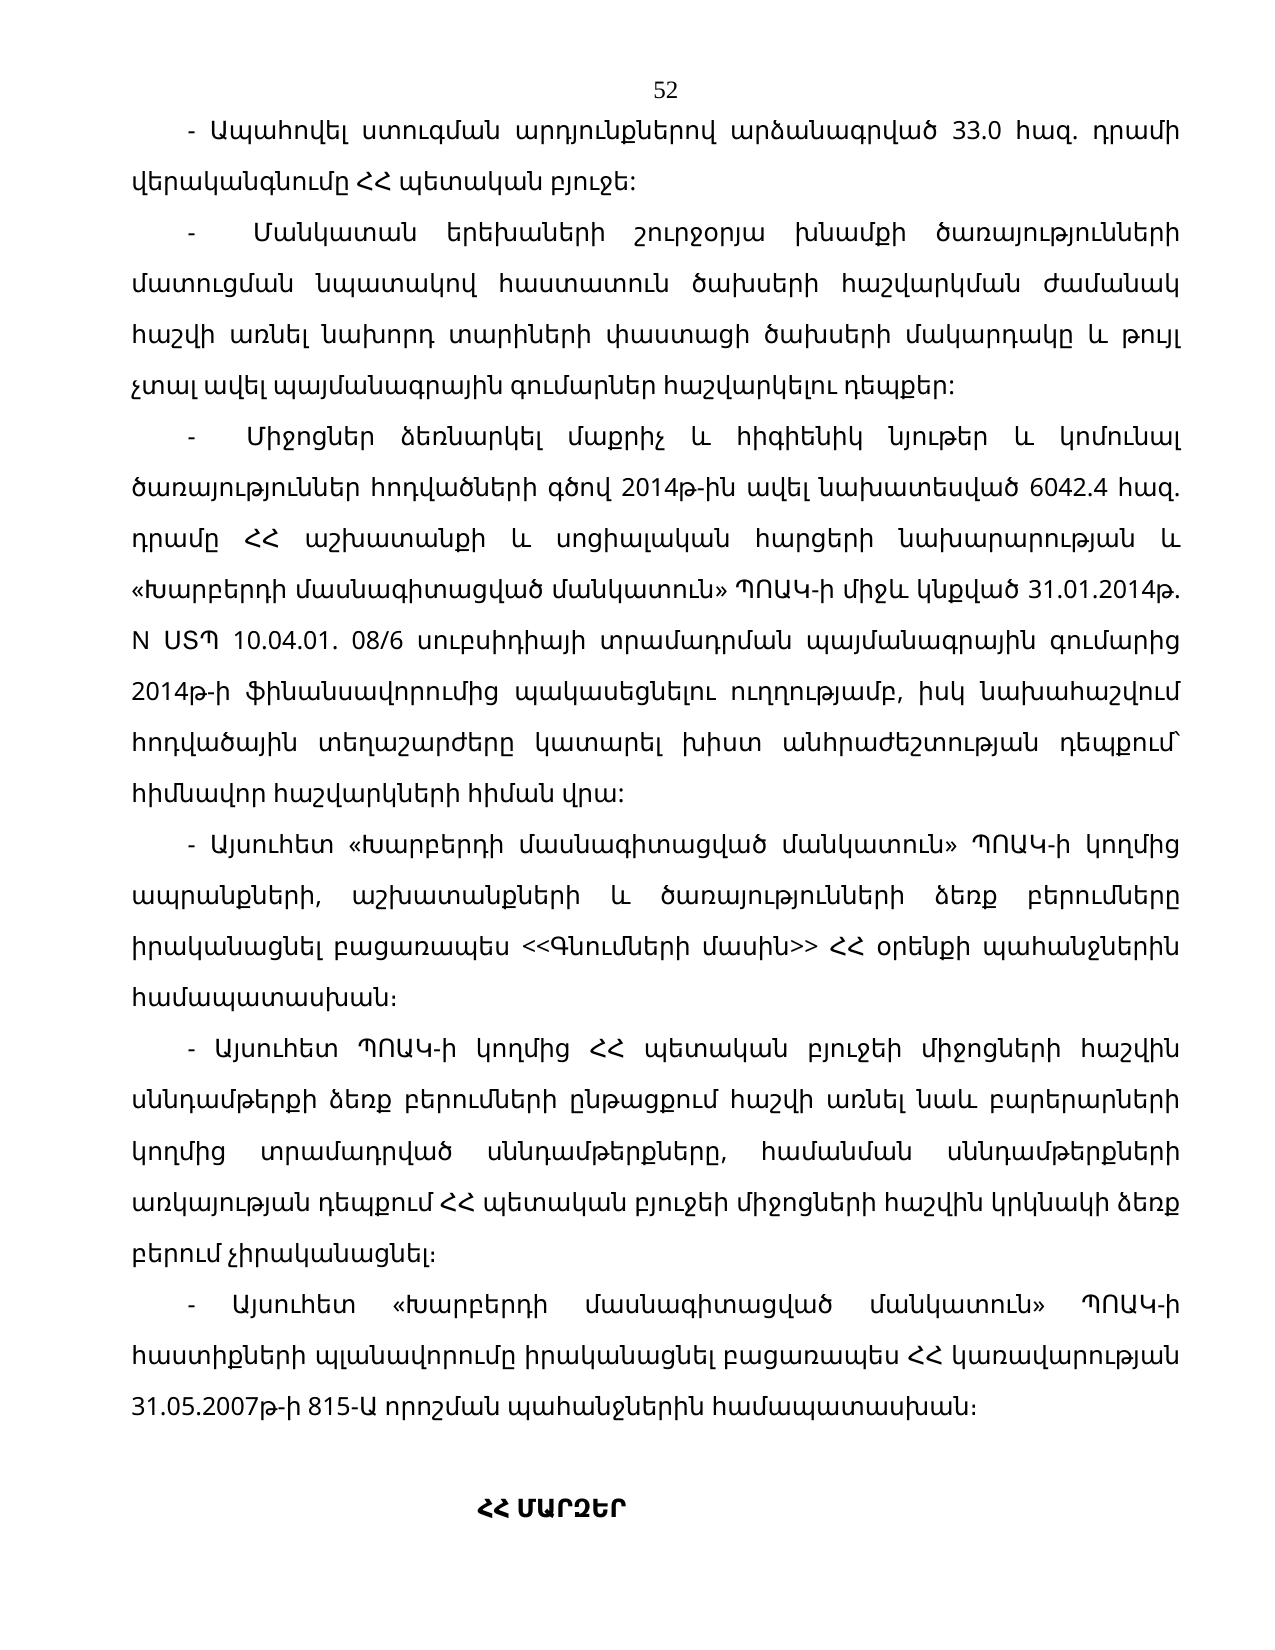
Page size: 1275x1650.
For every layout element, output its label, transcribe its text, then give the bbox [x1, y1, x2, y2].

text - Ապահովել ստուգման արդյունքներով արձանագրված 33.0 հազ. դրամի վերականգնումը ՀՀ պետական բյուջե: [131, 112, 1181, 197]
text - Այսուհետ ՊՈԱԿ-ի կողմից ՀՀ պետական բյուջեի միջոցների հաշվին սննդամթերքի ձեռք բերումների ընթացքում հաշվի առնել նաև բարերարների կողմից տրամադրված սննդամթերքները, համանման սննդամթերքների առկայության դեպքում ՀՀ պետական բյուջեի միջոցների հաշվին կրկնակի ձեռք բերում չիրականացնել։ [131, 1031, 1181, 1269]
text - Միջոցներ ձեռնարկել մաքրիչ և հիգիենիկ նյութեր և կոմունալ ծառայություններ հոդվածների գծով 2014թ-ին ավել նախատեսված 6042.4 հազ. դրամը ՀՀ աշխատանքի և սոցիալական հարցերի նախարարության և «Խարբերդի մասնագիտացված մանկատուն» ՊՈԱԿ-ի միջև կնքված 31.01.2014թ. N ՍՏՊ 10.04.01. 08/6 սուբսիդիայի տրամադրման պայմանագրային գումարից 2014թ-ի ֆինանսավորումից պակասեցնելու ուղղությամբ, իսկ նախահաշվում հոդվածային տեղաշարժերը կատարել խիստ անհրաժեշտության դեպքում՝ հիմնավոր հաշվարկների հիման վրա: [131, 419, 1181, 810]
text - Այսուհետ «Խարբերդի մասնագիտացված մանկատուն» ՊՈԱԿ-ի հաստիքների պլանավորումը իրականացնել բացառապես ՀՀ կառավարության 31.05.2007թ-ի 815-Ա որոշման պահանջներին համապատասխան։ [131, 1286, 1181, 1422]
text - Այսուհետ «Խարբերդի մասնագիտացված մանկատուն» ՊՈԱԿ-ի կողմից ապրանքների, աշխատանքների և ծառայությունների ձեռք բերումները իրականացնել բացառապես <<Գնումների մասին>> ՀՀ օրենքի պահանջներին համապատասխան։ [131, 827, 1181, 1014]
text ՀՀ ՄԱՐԶԵՐ [169, 1491, 1200, 1524]
text - Մանկատան երեխաների շուրջօրյա խնամքի ծառայությունների մատուցման նպատակով հաստատուն ծախսերի հաշվարկման ժամանակ հաշվի առնել նախորդ տարիների փաստացի ծախսերի մակարդակը և թույլ չտալ ավել պայմանագրային գումարներ հաշվարկելու դեպքեր: [131, 214, 1181, 402]
